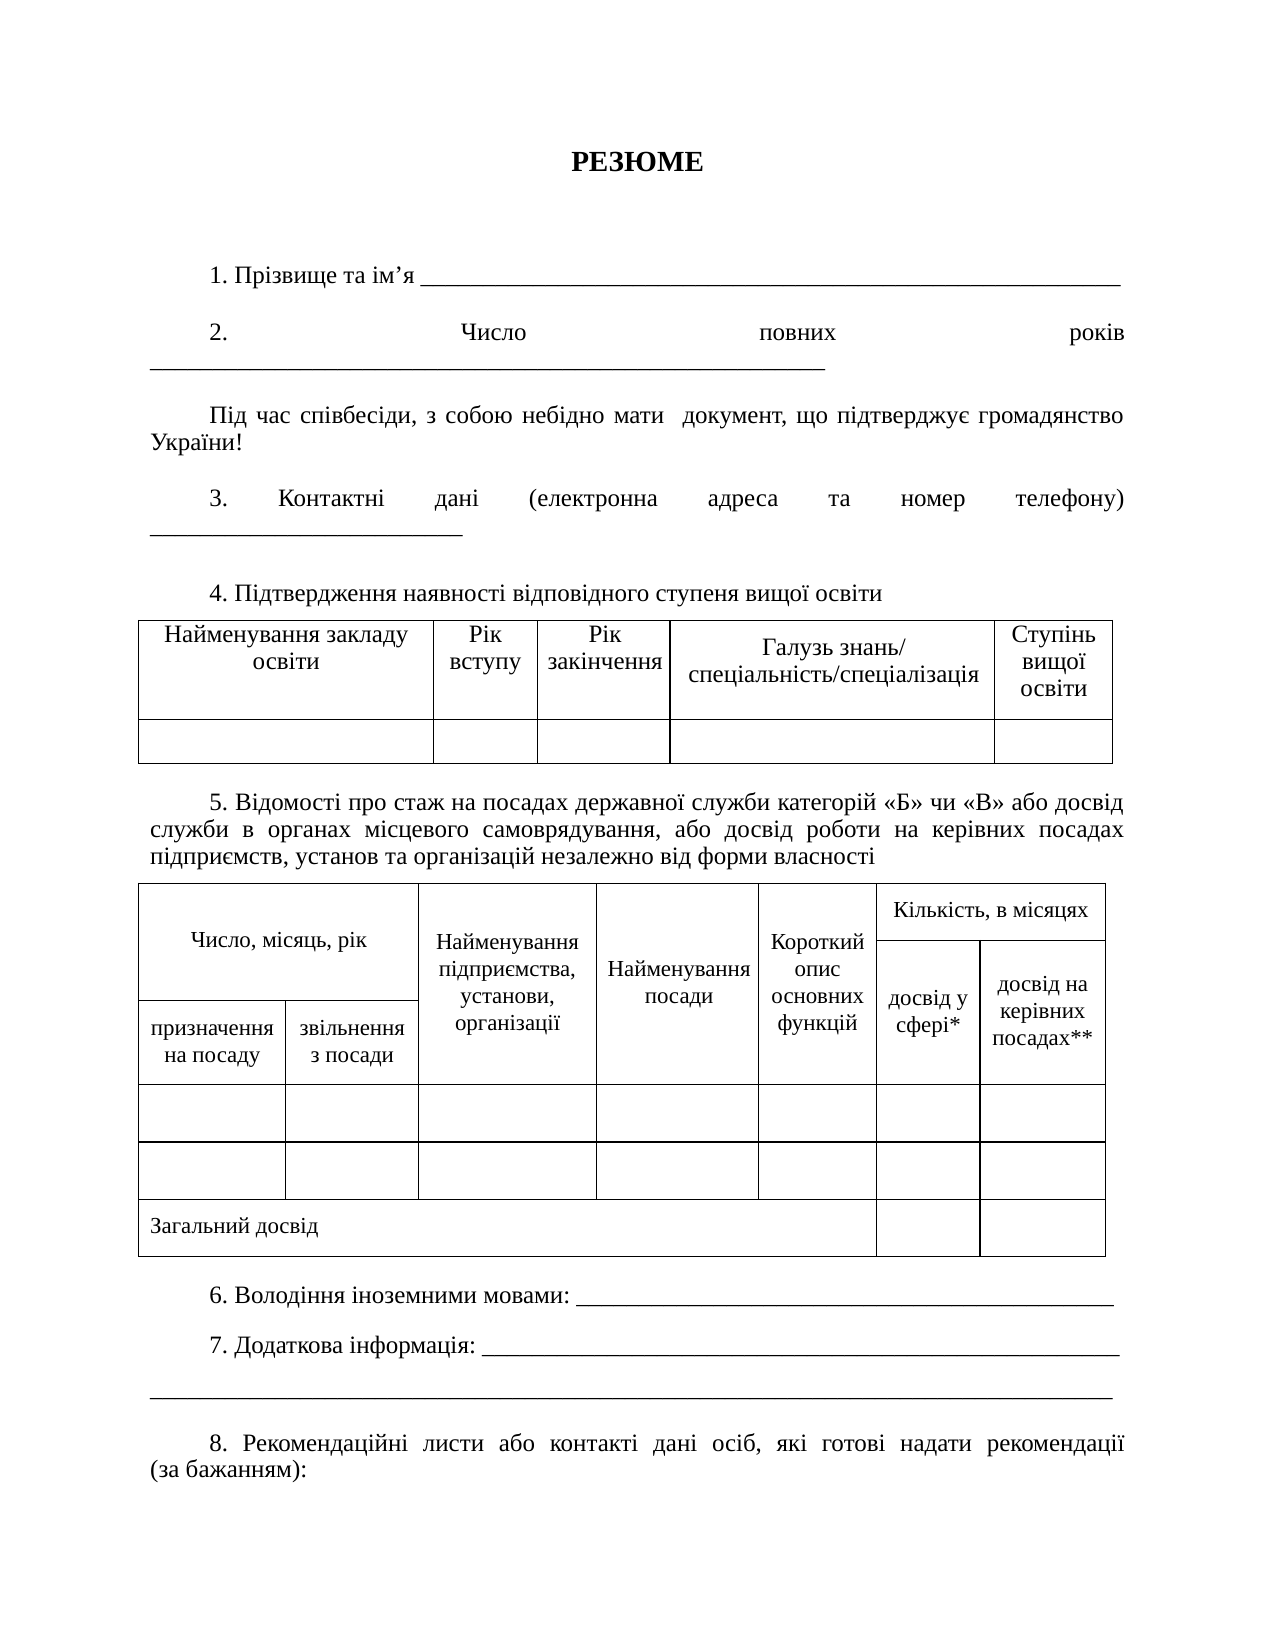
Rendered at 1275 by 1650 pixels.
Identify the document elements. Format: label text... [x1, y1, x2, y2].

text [150, 1375, 1125, 1402]
table_cell [981, 1085, 1105, 1141]
table_header Число, місяць, рік [139, 884, 418, 1000]
table_cell [419, 1143, 596, 1198]
table_header Ступінь вищої освіти [995, 621, 1112, 718]
table_cell [286, 1085, 418, 1141]
table_cell досвід у сфері* [877, 941, 979, 1084]
table_cell [139, 1085, 285, 1141]
table_cell [139, 720, 433, 763]
table_header Галузь знань/ спеціальність/спеціалізація [671, 621, 994, 718]
table_cell досвід на керівних посадах** [981, 941, 1105, 1084]
table_header Рік закінчення [538, 621, 669, 718]
text Під час співбесіди, з собою небідно мати документ, що підтверджує громадянство України! [150, 402, 1125, 456]
table_header Найменування закладу освіти [139, 621, 433, 718]
table_cell [597, 1085, 758, 1141]
text 6. Володіння іноземними мовами: ___________________________________________ [150, 1282, 1125, 1309]
table_cell [286, 1143, 418, 1198]
table_cell звільнення з посади [286, 1001, 418, 1084]
table_header Найменування підприємства, установи, організації [419, 884, 596, 1084]
text 8. Рекомендаційні листи або контакті дані осіб, які готові надати рекомендації (за бажанням): [150, 1429, 1125, 1483]
text 3. Контактні дані (електронна адреса та номер телефону) _________________________ [150, 485, 1125, 539]
text 2. Число повних років ______________________________________________________ [150, 318, 1125, 372]
table_cell [759, 1085, 876, 1141]
table_cell [139, 1143, 285, 1198]
text 5. Відомості про стаж на посадах державної служби категорій «Б» чи «В» або досвід служби в органах місцевого самоврядування, або досвід роботи на керівних посадах підприємств, установ та організацій незалежно від форми власності [150, 789, 1125, 870]
table_cell [877, 1143, 979, 1198]
text РЕЗЮМЕ [150, 150, 1125, 177]
text 1. Прізвище та ім’я ________________________________________________________ [150, 262, 1125, 289]
text 7. Додаткова інформація: ___________________________________________________ [150, 1332, 1125, 1359]
table_cell призначення на посаду [139, 1001, 285, 1084]
table_cell [434, 720, 537, 763]
table_cell [995, 720, 1112, 763]
table_cell [419, 1085, 596, 1141]
table_cell [671, 720, 994, 763]
table_header Найменування посади [597, 884, 758, 1084]
table_cell [538, 720, 669, 763]
table_header Короткий опис основних функцій [759, 884, 876, 1084]
table_cell [981, 1143, 1105, 1198]
table_cell [759, 1143, 876, 1198]
text 4. Підтвердження наявності відповідного ступеня вищої освіти [150, 580, 1125, 607]
table_cell [981, 1200, 1105, 1256]
table_cell [597, 1143, 758, 1198]
table_cell [877, 1085, 979, 1141]
table_header Рік вступу [434, 621, 537, 718]
table_cell [877, 1200, 979, 1256]
table_header Кількість, в місяцях [877, 884, 1105, 940]
table_cell Загальний досвід [139, 1200, 876, 1256]
